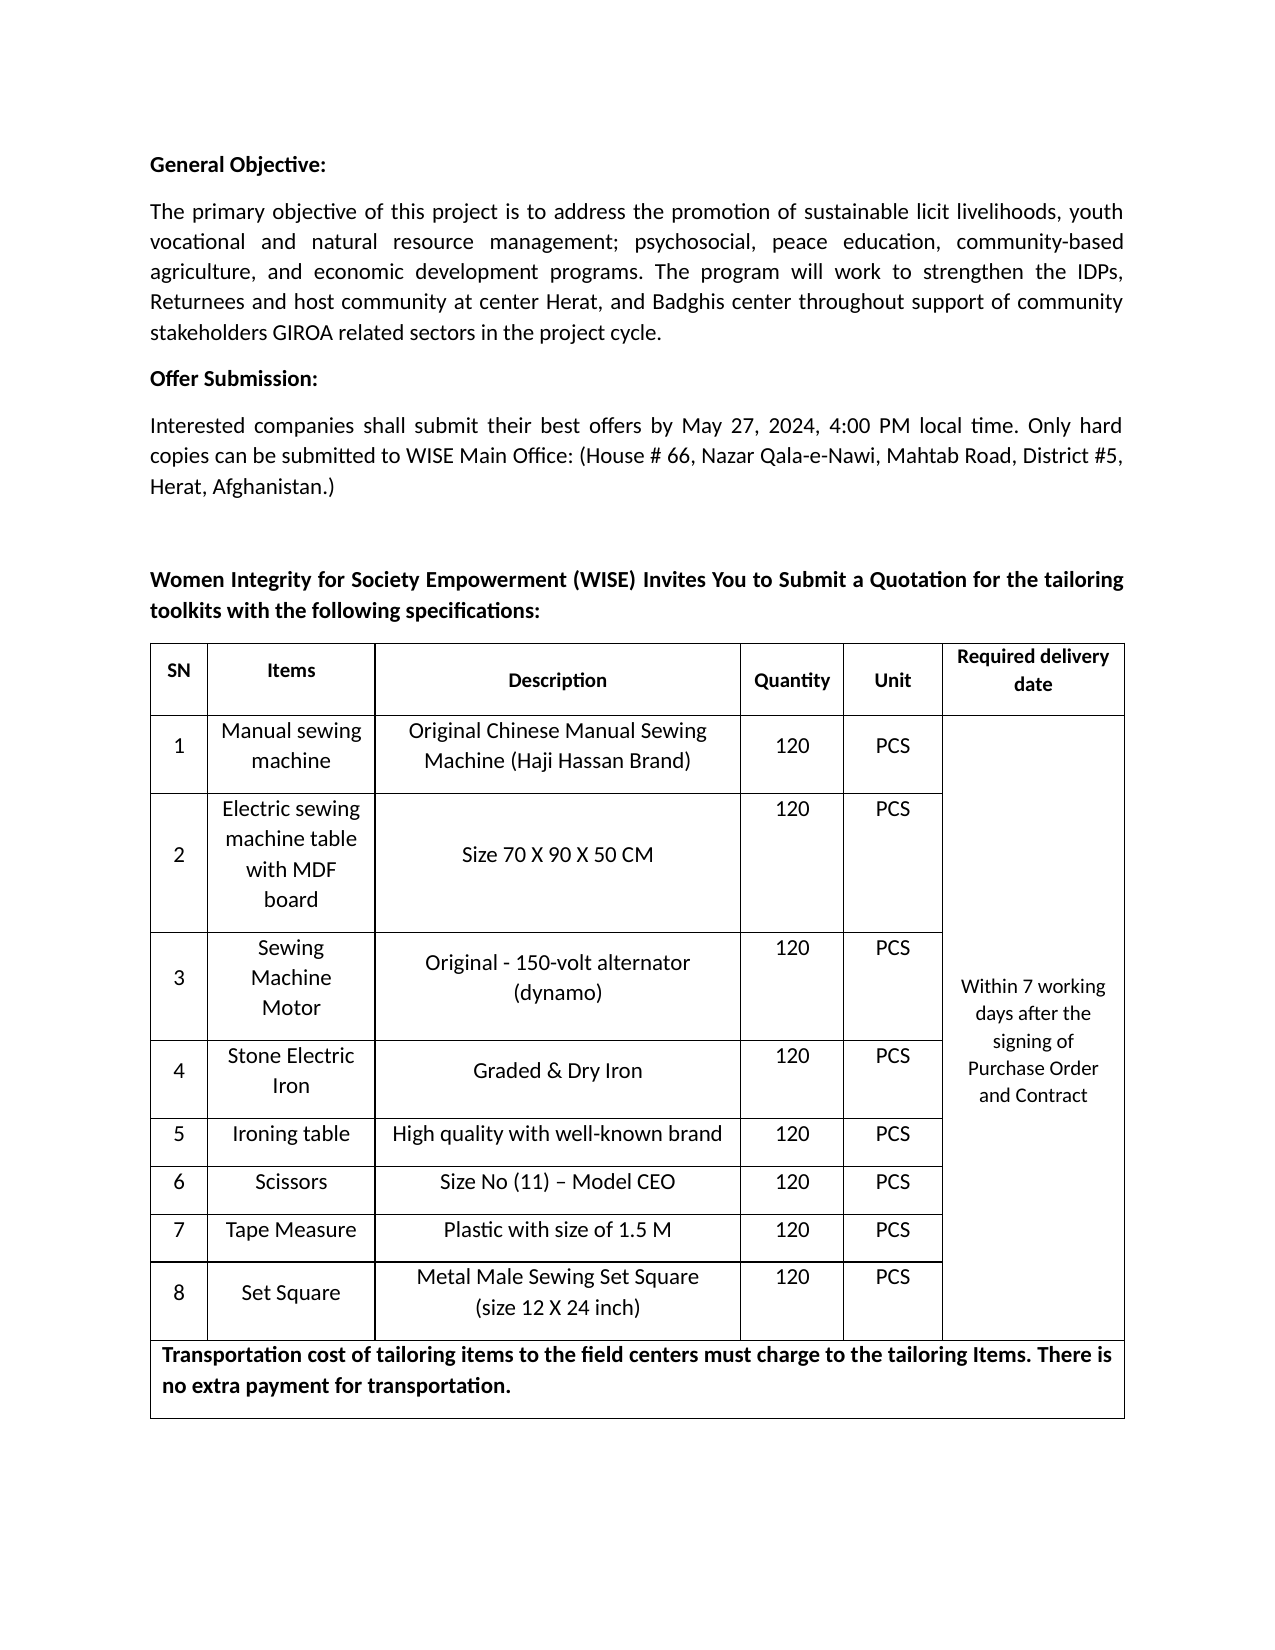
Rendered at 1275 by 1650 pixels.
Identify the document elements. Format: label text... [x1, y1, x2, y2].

table_cell Original - 150-volt alternator (dynamo) [376, 933, 740, 1040]
text The primary objective of this project is to address the promotion of sustainable licit livelihoods, youth vocational and natural resource management; psychosocial, peace education, community-based agriculture, and economic development programs. The program will work to strengthen the IDPs, Returnees and host community at center Herat, and Badghis center throughout support of community stakeholders GIROA related sectors in the project cycle. [150, 197, 1125, 346]
table_cell Tape Measure [208, 1215, 374, 1261]
table_cell 2 [151, 794, 207, 932]
table_header Items [208, 644, 374, 715]
table_cell Size No (11) – Model CEO [376, 1167, 740, 1214]
table_cell Stone Electric Iron [208, 1041, 374, 1118]
table_cell 1 [151, 716, 207, 793]
table_cell 120 [741, 1167, 843, 1214]
table_cell 4 [151, 1041, 207, 1118]
table_cell 120 [741, 1119, 843, 1166]
table_cell Sewing Machine Motor [208, 933, 374, 1040]
text Interested companies shall submit their best offers by May 27, 2024, 4:00 PM local time. Only hard copies can be submitted to WISE Main Office: (House # 66, Nazar Qala-e-Nawi, Mahtab Road, District #5, Herat, Afghanistan.) [150, 411, 1125, 500]
table_cell PCS [844, 716, 942, 793]
table_cell PCS [844, 1041, 942, 1118]
table_cell PCS [844, 1215, 942, 1261]
table_cell PCS [844, 933, 942, 1040]
table_cell 120 [741, 794, 843, 932]
table_cell Electric sewing machine table with MDF board [208, 794, 374, 932]
table_cell 120 [741, 1041, 843, 1118]
table_header Unit [844, 644, 942, 715]
table_cell Manual sewing machine [208, 716, 374, 793]
table_cell 7 [151, 1215, 207, 1261]
table_cell Metal Male Sewing Set Square (size 12 X 24 inch) [376, 1263, 740, 1339]
table_cell High quality with well-known brand [376, 1119, 740, 1166]
text Women Integrity for Society Empowerment (WISE) Invites You to Submit a Quotation for the tailoring toolkits with the following specifications: [150, 566, 1125, 624]
table_cell 120 [741, 1263, 843, 1339]
text Offer Submission: [150, 364, 1125, 393]
table_cell 3 [151, 933, 207, 1040]
table_cell Set Square [208, 1263, 374, 1339]
table_cell PCS [844, 794, 942, 932]
table_cell Ironing table [208, 1119, 374, 1166]
table_cell Size 70 X 90 X 50 CM [376, 794, 740, 932]
table_cell 120 [741, 1215, 843, 1261]
table_header SN [151, 644, 207, 715]
table_header Required delivery date [943, 644, 1124, 715]
table_cell Original Chinese Manual Sewing Machine (Haji Hassan Brand) [376, 716, 740, 793]
table_header Quantity [741, 644, 843, 715]
table_cell Within 7 working days after the signing of Purchase Order and Contract [943, 716, 1124, 1339]
table_cell Plastic with size of 1.5 M [376, 1215, 740, 1261]
table_cell Graded & Dry Iron [376, 1041, 740, 1118]
table_cell PCS [844, 1119, 942, 1166]
table_cell 5 [151, 1119, 207, 1166]
table_cell Scissors [208, 1167, 374, 1214]
table_cell 120 [741, 716, 843, 793]
text General Objective: [150, 150, 1125, 178]
table_cell PCS [844, 1167, 942, 1214]
table_cell 8 [151, 1263, 207, 1339]
table_cell 6 [151, 1167, 207, 1214]
table_cell 120 [741, 933, 843, 1040]
table_cell PCS [844, 1263, 942, 1339]
table_cell Transportation cost of tailoring items to the field centers must charge to the tailoring Items. There is no extra payment for transportation. [151, 1341, 1124, 1417]
table_header Description [376, 644, 740, 715]
